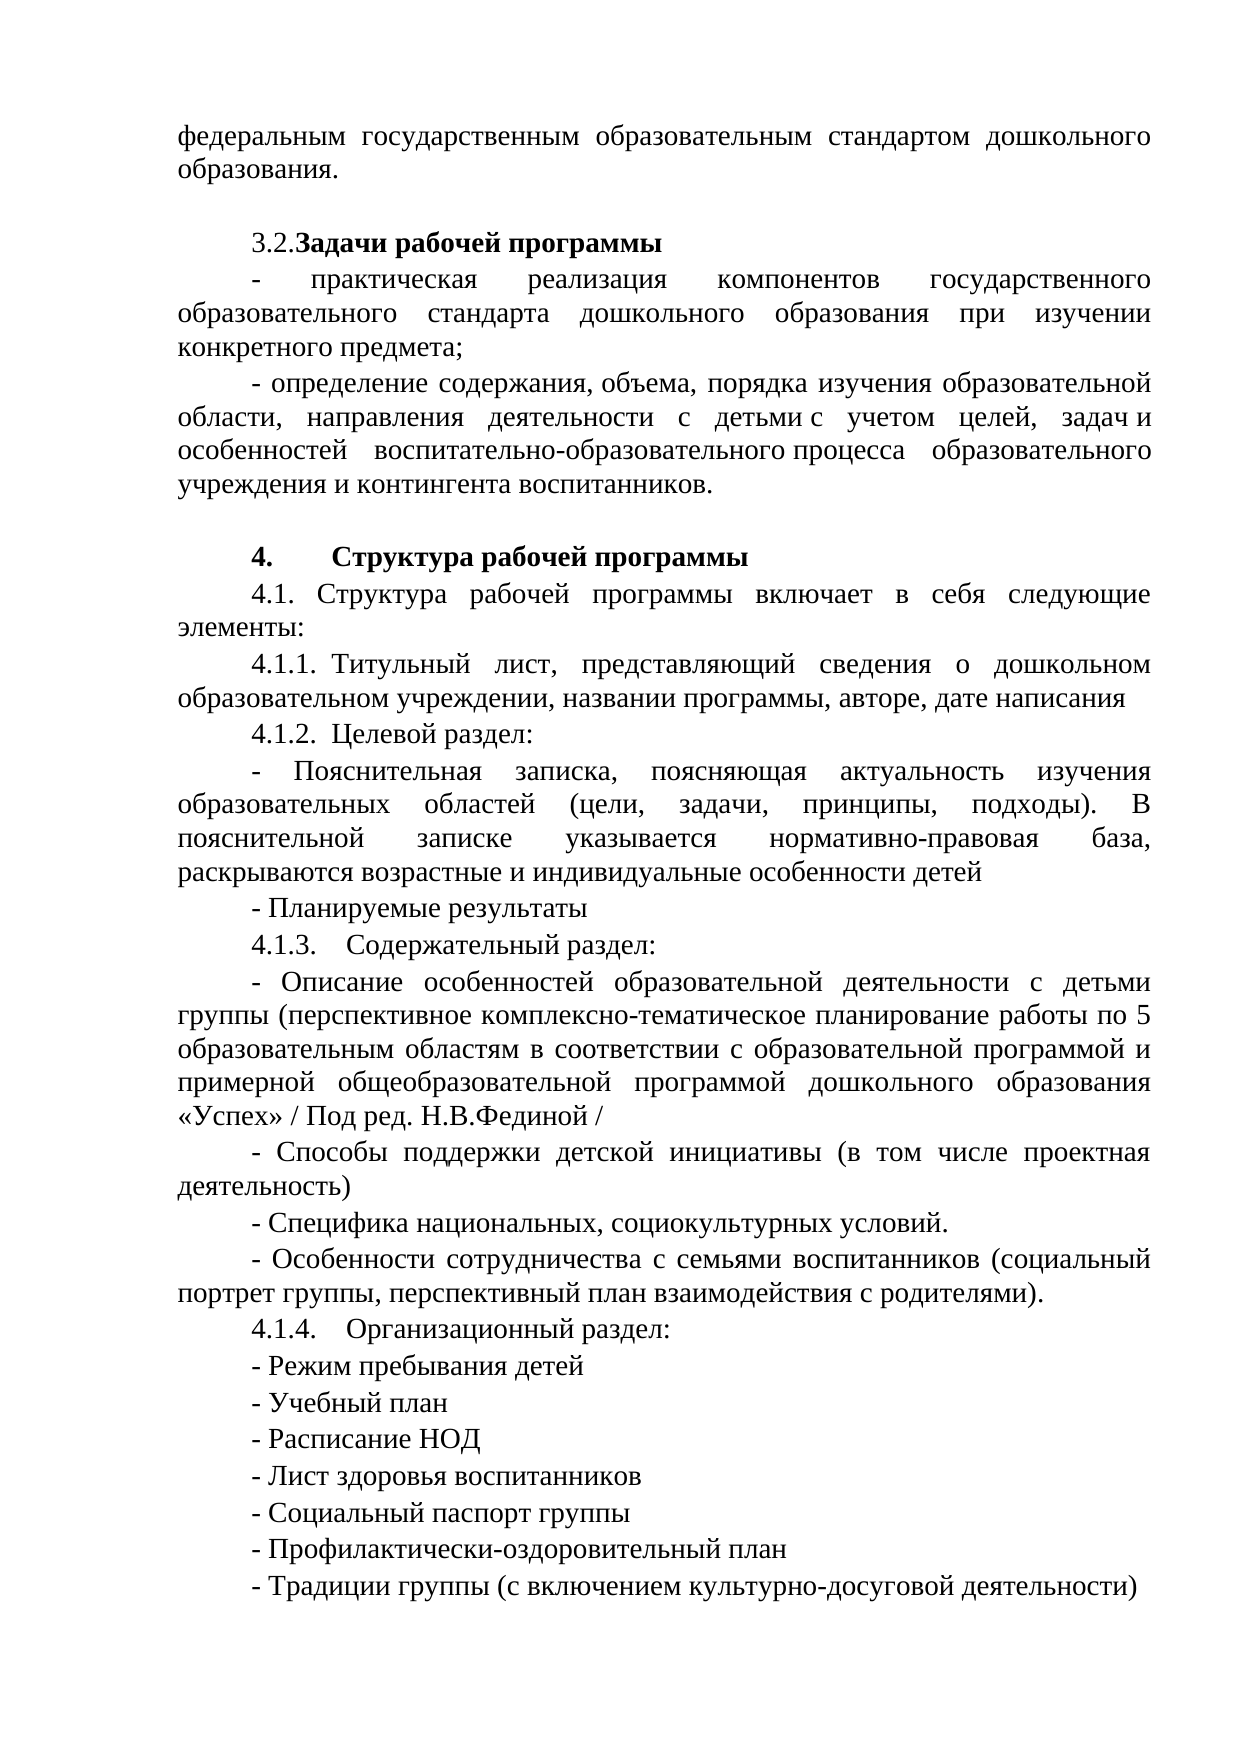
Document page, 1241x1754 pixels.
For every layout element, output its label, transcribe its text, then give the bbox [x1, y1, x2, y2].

text - Лист здоровья воспитанников [177, 1458, 1152, 1492]
text - Пояснительная записка, поясняющая актуальность изучения образовательных областей (цели, задачи, принципы, подходы). В пояснительной записке указывается нормативно-правовая база, раскрываются возрастные и индивидуальные особенности детей [177, 753, 1152, 887]
text 4. Структура рабочей программы [177, 539, 1152, 573]
text - Социальный паспорт группы [177, 1495, 1152, 1528]
text - Традиции группы (с включением культурно-досуговой деятельности) [177, 1568, 1152, 1602]
text - Специфика национальных, социокультурных условий. [177, 1205, 1152, 1238]
text - практическая реализация компонентов государственного образовательного стандарта дошкольного образования при изучении конкретного предмета; [177, 262, 1152, 362]
text - Режим пребывания детей [177, 1348, 1152, 1382]
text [177, 118, 1152, 185]
text - Описание особенностей образовательной деятельности с детьми группы (перспективное комплексно-тематическое планирование работы по 5 образовательным областям в соответствии с образовательной программой и примерной общеобразовательной программой дошкольного образования «Успех» / Под ред. Н.В.Фединой / [177, 964, 1152, 1131]
text - определение содержания, объема, порядка изучения образовательной области, направления деятельности с детьми с учетом целей, задач и особенностей воспитательно-образовательного процесса образовательного учреждения и контингента воспитанников. [177, 365, 1152, 499]
text - Планируемые результаты [177, 890, 1152, 924]
text 4.1.3. Содержательный раздел: [177, 927, 1152, 961]
text 3.2.Задачи рабочей программы [177, 225, 1152, 258]
text - Учебный план [177, 1385, 1152, 1418]
text - Профилактически-оздоровительный план [177, 1532, 1152, 1565]
text 4.1.1. Титульный лист, представляющий сведения о дошкольном образовательном учреждении, названии программы, авторе, дате написания [177, 646, 1152, 713]
text - Способы поддержки детской инициативы (в том числе проектная деятельность) [177, 1134, 1152, 1202]
text 4.1. Структура рабочей программы включает в себя следующие элементы: [177, 576, 1152, 643]
text - Особенности сотрудничества с семьями воспитанников (социальный портрет группы, перспективный план взаимодействия с родителями). [177, 1241, 1152, 1308]
text 4.1.4. Организационный раздел: [177, 1312, 1152, 1345]
text - Расписание НОД [177, 1422, 1152, 1455]
text 4.1.2. Целевой раздел: [177, 716, 1152, 750]
